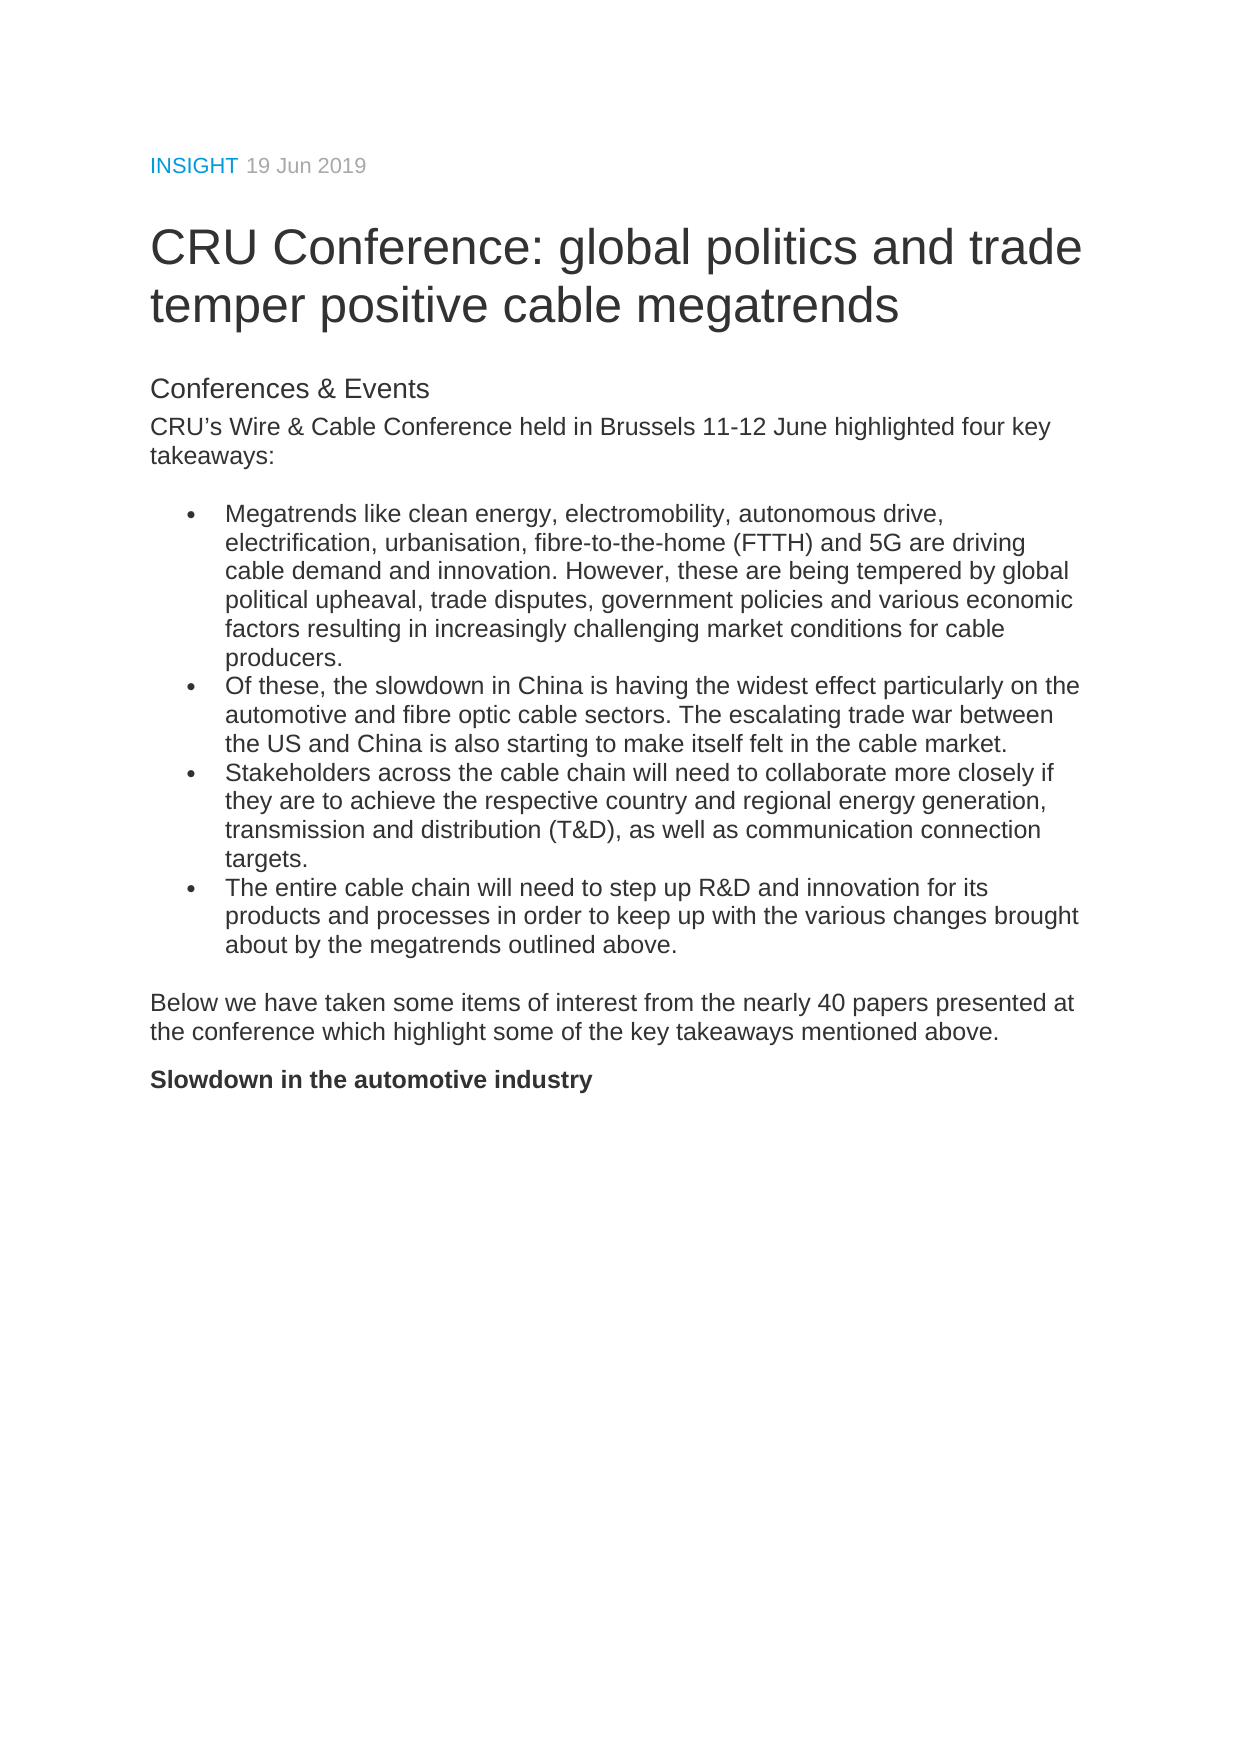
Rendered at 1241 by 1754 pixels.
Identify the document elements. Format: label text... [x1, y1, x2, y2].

text Below we have taken some items of interest from the nearly 40 papers presented at the conference which highlight some of the key takeaways mentioned above. [150, 988, 1090, 1045]
text Slowdown in the automotive industry [150, 1065, 1090, 1094]
text CRU Conference: global politics and trade temper positive cable megatrends [150, 218, 1090, 333]
text INSIGHT 19 Jun 2019 [150, 150, 1090, 179]
list Of these, the slowdown in China is having the widest effect particularly on the automotive and fibre optic cable sectors. The escalating trade war between the US and China is also starting to make itself felt in the cable market. [187, 671, 1090, 757]
list The entire cable chain will need to step up R&D and innovation for its products and processes in order to keep up with the various changes brought about by the megatrends outlined above. [187, 872, 1090, 959]
list Stakeholders across the cable chain will need to collaborate more closely if they are to achieve the respective country and regional energy generation, transmission and distribution (T&D), as well as communication connection targets. [187, 757, 1090, 872]
text Conferences & Events [150, 372, 1090, 404]
list Megatrends like clean energy, electromobility, autonomous drive, electrification, urbanisation, fibre-to-the-home (FTTH) and 5G are driving cable demand and innovation. However, these are being tempered by global political upheaval, trade disputes, government policies and various economic factors resulting in increasingly challenging market conditions for cable producers. [187, 499, 1090, 671]
text CRU’s Wire & Cable Conference held in Brussels 11-12 June highlighted four key takeaways: [150, 412, 1090, 469]
